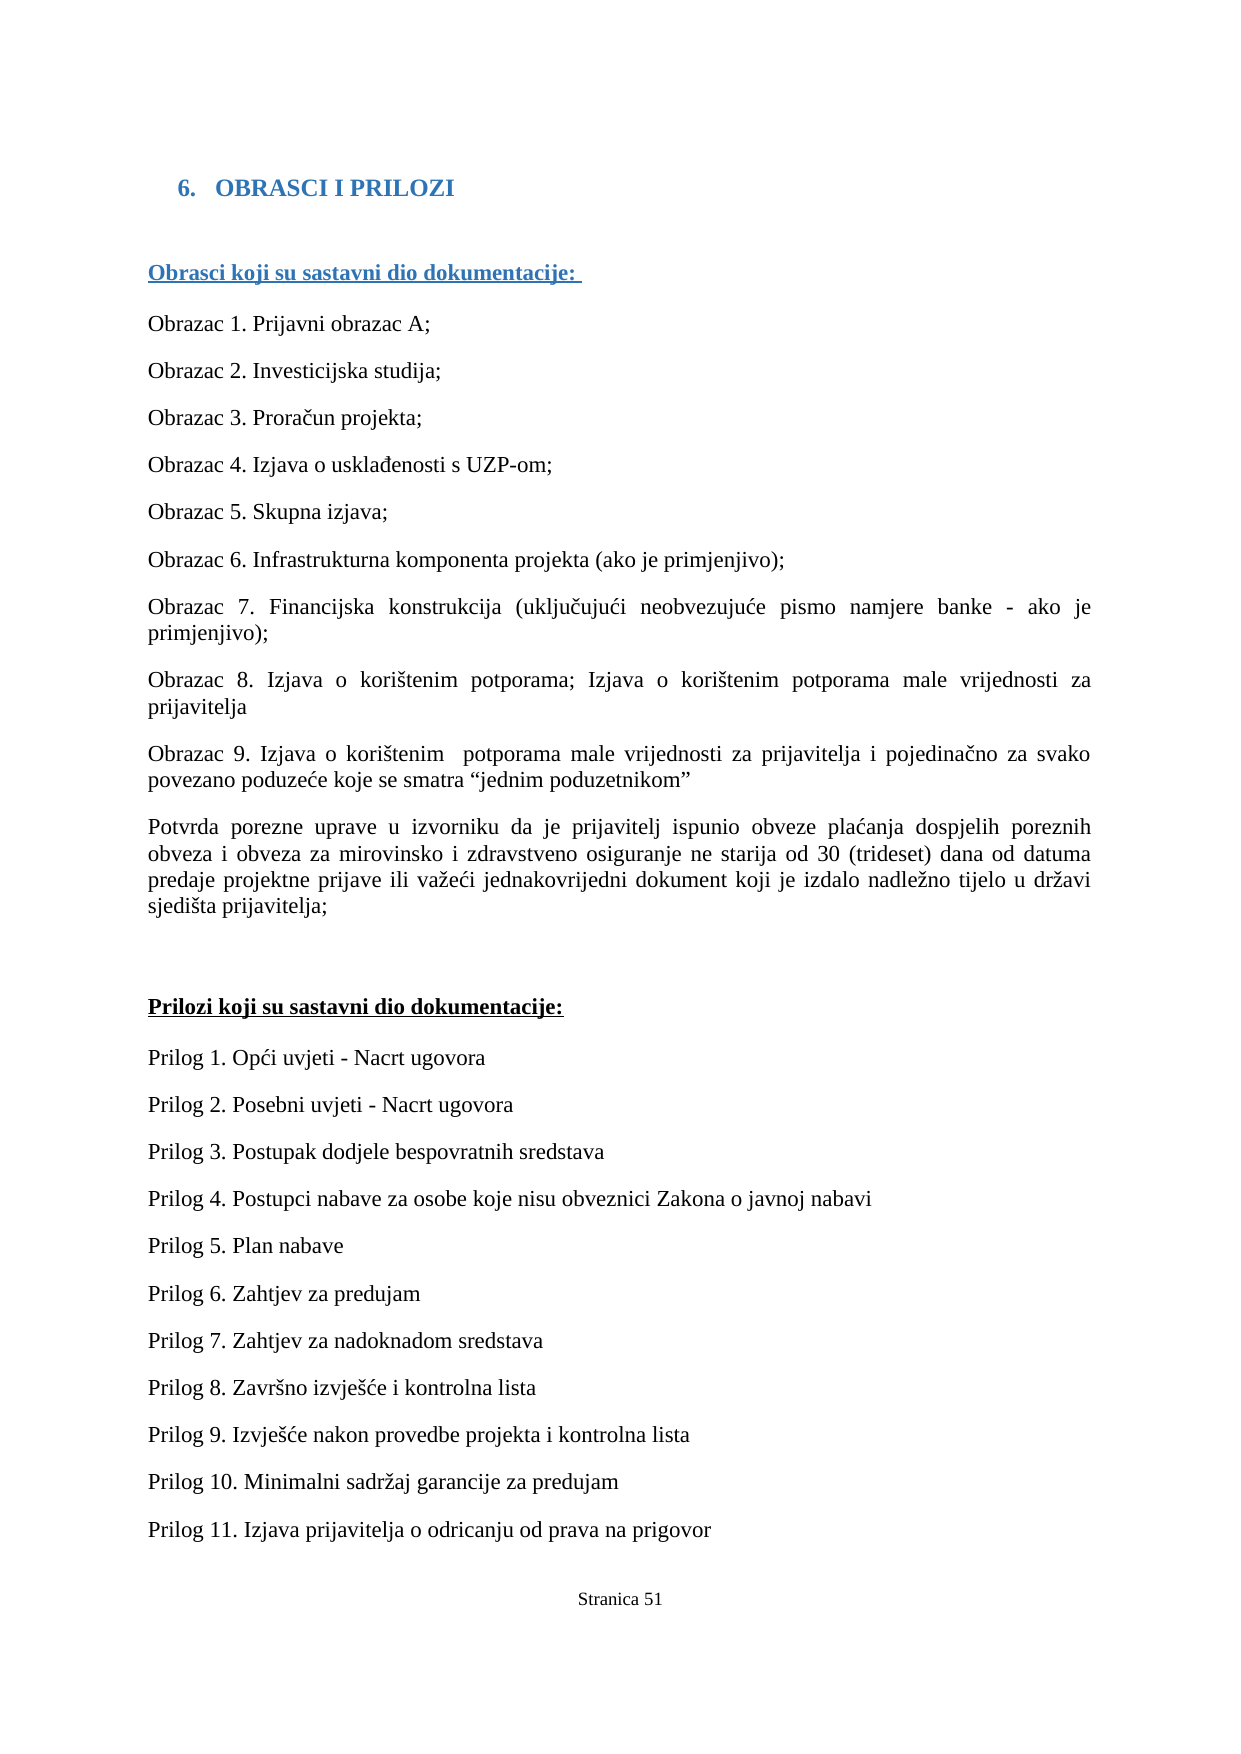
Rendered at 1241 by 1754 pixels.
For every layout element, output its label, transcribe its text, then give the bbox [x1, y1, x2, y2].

text Prilog 6. Zahtjev za predujam [148, 1280, 1093, 1306]
subtitle OBRASCI I PRILOZI [177, 173, 1093, 201]
text Prilog 8. Završno izvješće i kontrolna lista [148, 1374, 1093, 1400]
text Obrazac 9. Izjava o korištenim potporama male vrijednosti za prijavitelja i pojedinačno za svako povezano poduzeće koje se smatra “jednim poduzetnikom” [148, 740, 1093, 793]
text Prilozi koji su sastavni dio dokumentacije: [148, 993, 1093, 1019]
text Prilog 7. Zahtjev za nadoknadom sredstava [148, 1327, 1093, 1353]
text Obrazac 8. Izjava o korištenim potporama; Izjava o korištenim potporama male vrijednosti za prijavitelja [148, 666, 1093, 719]
text Prilog 10. Minimalni sadržaj garancije za predujam [148, 1468, 1093, 1495]
text Obrazac 3. Proračun projekta; [148, 404, 1093, 430]
text Obrazac 4. Izjava o usklađenosti s UZP-om; [148, 451, 1093, 478]
text Prilog 5. Plan nabave [148, 1232, 1093, 1259]
text Obrazac 2. Investicijska studija; [148, 357, 1093, 383]
text Prilog 4. Postupci nabave za osobe koje nisu obveznici Zakona o javnoj nabavi [148, 1185, 1093, 1212]
text Prilog 1. Opći uvjeti - Nacrt ugovora [148, 1044, 1093, 1070]
text Obrasci koji su sastavni dio dokumentacije: [148, 259, 1093, 285]
text Obrazac 5. Skupna izjava; [148, 498, 1093, 525]
text Obrazac 6. Infrastrukturna komponenta projekta (ako je primjenjivo); [148, 546, 1093, 572]
text Prilog 3. Postupak dodjele bespovratnih sredstava [148, 1138, 1093, 1164]
text Potvrda porezne uprave u izvorniku da je prijavitelj ispunio obveze plaćanja dospjelih poreznih obveza i obveza za mirovinsko i zdravstveno osiguranje ne starija od 30 (trideset) dana od datuma predaje projektne prijave ili važeći jednakovrijedni dokument koji je izdalo nadležno tijelo u državi sjedišta prijavitelja; [148, 813, 1093, 919]
text Obrazac 7. Financijska konstrukcija (uključujući neobvezujuće pismo namjere banke - ako je primjenjivo); [148, 593, 1093, 646]
text Prilog 9. Izvješće nakon provedbe projekta i kontrolna lista [148, 1421, 1093, 1448]
text Obrazac 1. Prijavni obrazac A; [148, 310, 1093, 336]
text Prilog 2. Posebni uvjeti - Nacrt ugovora [148, 1091, 1093, 1117]
text Prilog 11. Izjava prijavitelja o odricanju od prava na prigovor [148, 1516, 1093, 1542]
